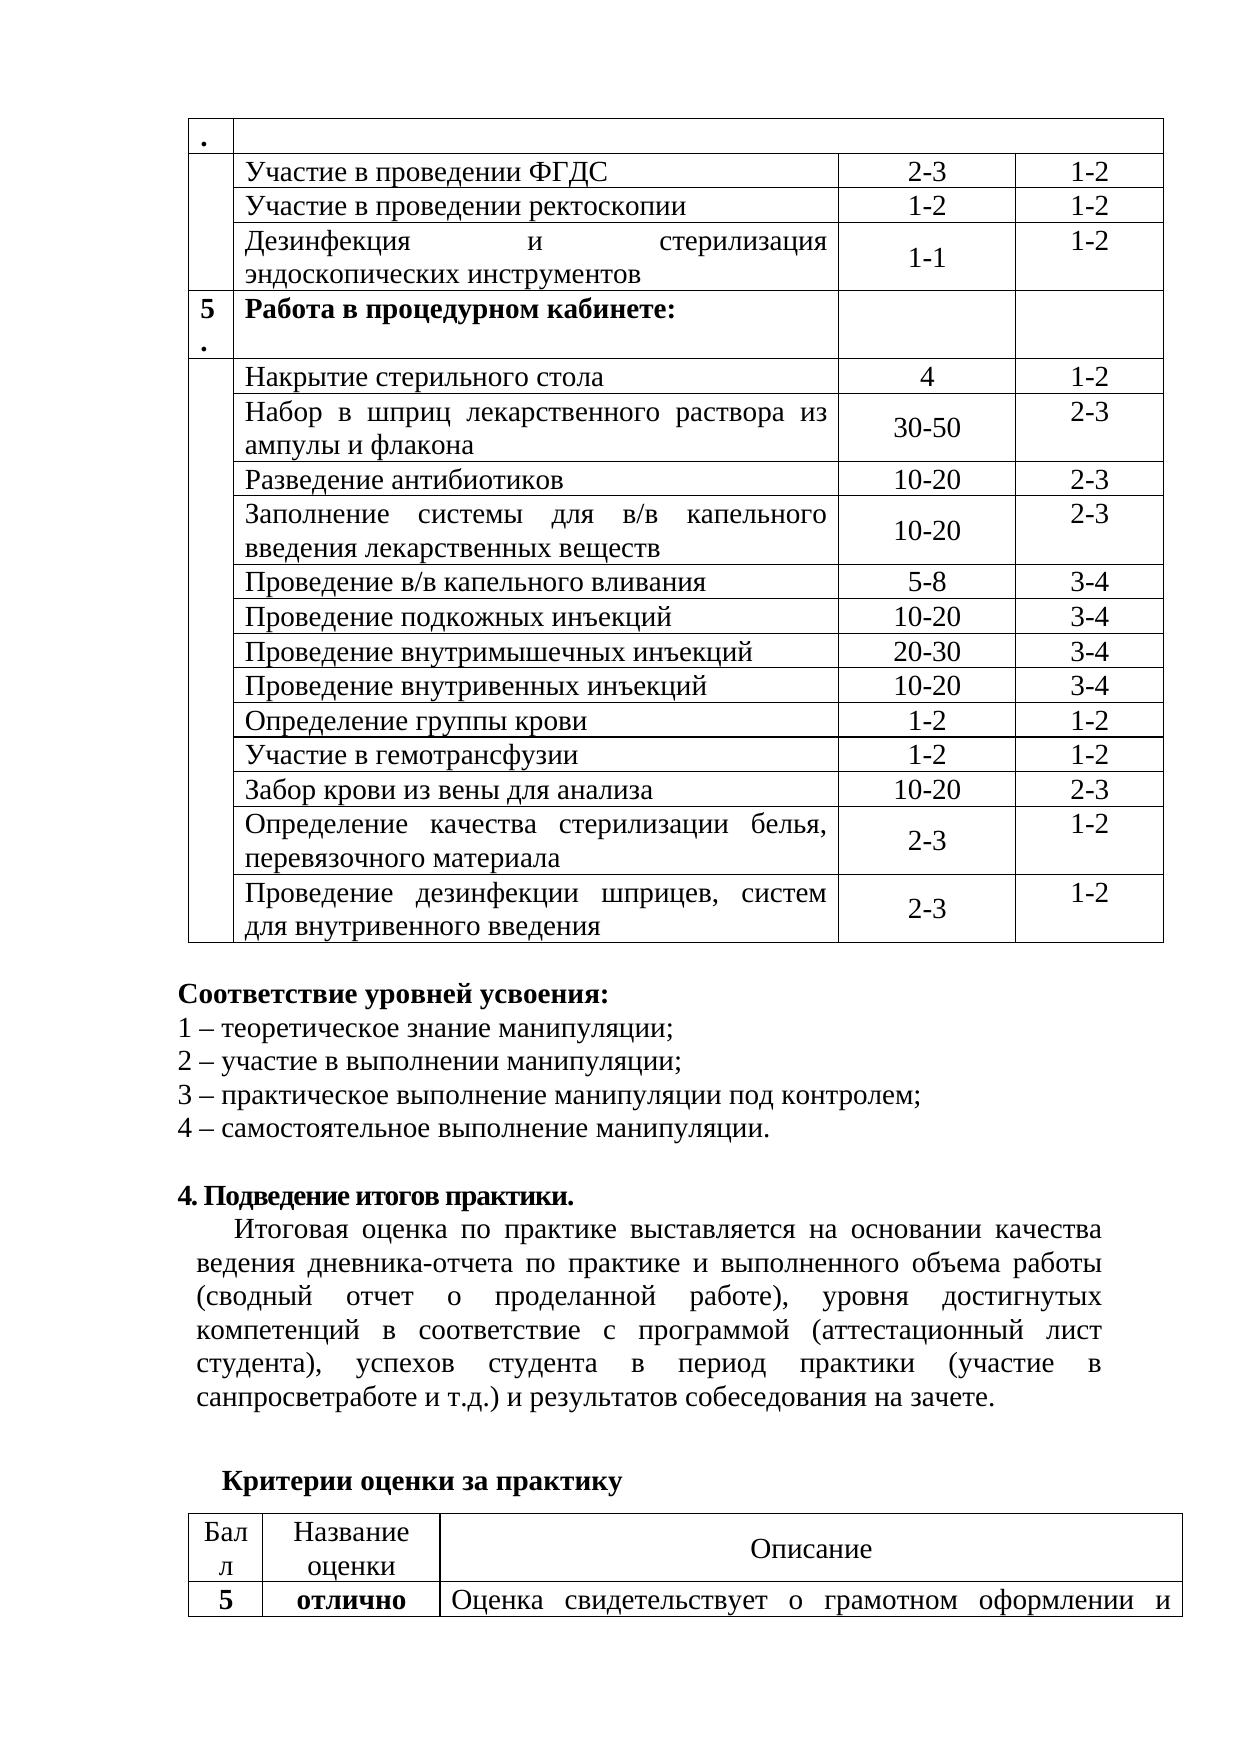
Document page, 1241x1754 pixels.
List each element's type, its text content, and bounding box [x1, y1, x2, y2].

table_cell 1-2 [1016, 807, 1163, 874]
table_cell 1-2 [1016, 188, 1163, 222]
table_cell 1-2 [839, 703, 1015, 736]
table_cell отлично [263, 1582, 439, 1616]
table_cell [839, 291, 1015, 358]
table_cell [1016, 291, 1163, 358]
table_cell 10-20 [839, 599, 1015, 633]
table_cell Заполнение системы для в/в капельного введения лекарственных веществ [234, 496, 838, 563]
table_cell Проведение внутримышечных инъекций [234, 634, 838, 667]
table_cell 2-3 [839, 154, 1015, 187]
table_cell Проведение в/в капельного вливания [234, 565, 838, 598]
text Итоговая оценка по практике выставляется на основании качества ведения дневника-отчета по практике и выполненного объема работы (сводный отчет о проделанной работе), уровня достигнутых компетенций в соответствие с программой (аттестационный лист студента), успехов студента в период практики (участие в санпросветработе и т.д.) и результатов собеседования на зачете. [177, 1211, 1103, 1412]
table_cell Проведение внутривенных инъекций [234, 668, 838, 702]
table_cell 1-2 [1016, 703, 1163, 736]
table_cell 4. [189, 119, 233, 153]
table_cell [234, 119, 1163, 153]
table_cell 3-4 [1016, 565, 1163, 598]
table_cell 1-2 [1016, 738, 1163, 771]
table_cell 2-3 [1016, 462, 1163, 495]
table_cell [441, 1582, 1182, 1616]
table_cell 1-1 [839, 223, 1015, 290]
table_cell 2-3 [1016, 496, 1163, 563]
table_cell Забор крови из вены для анализа [234, 772, 838, 806]
table_cell Определение группы крови [234, 703, 838, 736]
table_header Описание [441, 1514, 1182, 1581]
table_cell 3-4 [1016, 668, 1163, 702]
table_cell 20-30 [839, 634, 1015, 667]
table_cell Накрытие стерильного стола [234, 359, 838, 393]
text 1 – теоретическое знание манипуляции; [177, 1010, 1152, 1043]
table_cell 1-2 [1016, 359, 1163, 393]
table_cell 3-4 [1016, 634, 1163, 667]
table_cell Определение качества стерилизации белья, перевязочного материала [234, 807, 838, 874]
table_cell 1-2 [1016, 223, 1163, 290]
table_header Название оценки [263, 1514, 439, 1581]
table_cell [189, 154, 233, 290]
table_cell 2-3 [1016, 394, 1163, 461]
table_cell Участие в проведении ректоскопии [234, 188, 838, 222]
table_cell [189, 359, 233, 942]
text Критерии оценки за практику [222, 1463, 1103, 1496]
table_cell 5-8 [839, 565, 1015, 598]
table_cell Участие в проведении ФГДС [234, 154, 838, 187]
text 4 – самостоятельное выполнение манипуляции. [177, 1111, 1152, 1144]
table_header Балл [189, 1514, 262, 1581]
table_cell 5. [189, 291, 233, 358]
table_cell 1-2 [839, 738, 1015, 771]
table_cell Участие в гемотрансфузии [234, 738, 838, 771]
table_cell Проведение подкожных инъекций [234, 599, 838, 633]
text Соответствие уровней усвоения: [177, 976, 1152, 1010]
table_cell 4 [839, 359, 1015, 393]
table_cell Проведение дезинфекции шприцев, систем для внутривенного введения [234, 875, 838, 942]
table_cell 10-20 [839, 496, 1015, 563]
table_cell 2-3 [1016, 772, 1163, 806]
table_cell 1-2 [1016, 875, 1163, 942]
table_cell 30-50 [839, 394, 1015, 461]
text 3 – практическое выполнение манипуляции под контролем; [177, 1077, 1152, 1111]
text 2 – участие в выполнении манипуляции; [177, 1043, 1152, 1077]
table_cell 5 [189, 1582, 262, 1616]
table_cell 10-20 [839, 668, 1015, 702]
table_cell 3-4 [1016, 599, 1163, 633]
table_cell 1-2 [1016, 154, 1163, 187]
table_cell Работа в процедурном кабинете: [234, 291, 838, 358]
table_cell Дезинфекция и стерилизация эндоскопических инструментов [234, 223, 838, 290]
table_cell 2-3 [839, 807, 1015, 874]
table_cell 10-20 [839, 462, 1015, 495]
table_cell 10-20 [839, 772, 1015, 806]
text 4. Подведение итогов практики. [177, 1178, 1103, 1211]
table_cell 1-2 [839, 188, 1015, 222]
table_cell 2-3 [839, 875, 1015, 942]
table_cell Набор в шприц лекарственного раствора из ампулы и флакона [234, 394, 838, 461]
table_cell Разведение антибиотиков [234, 462, 838, 495]
